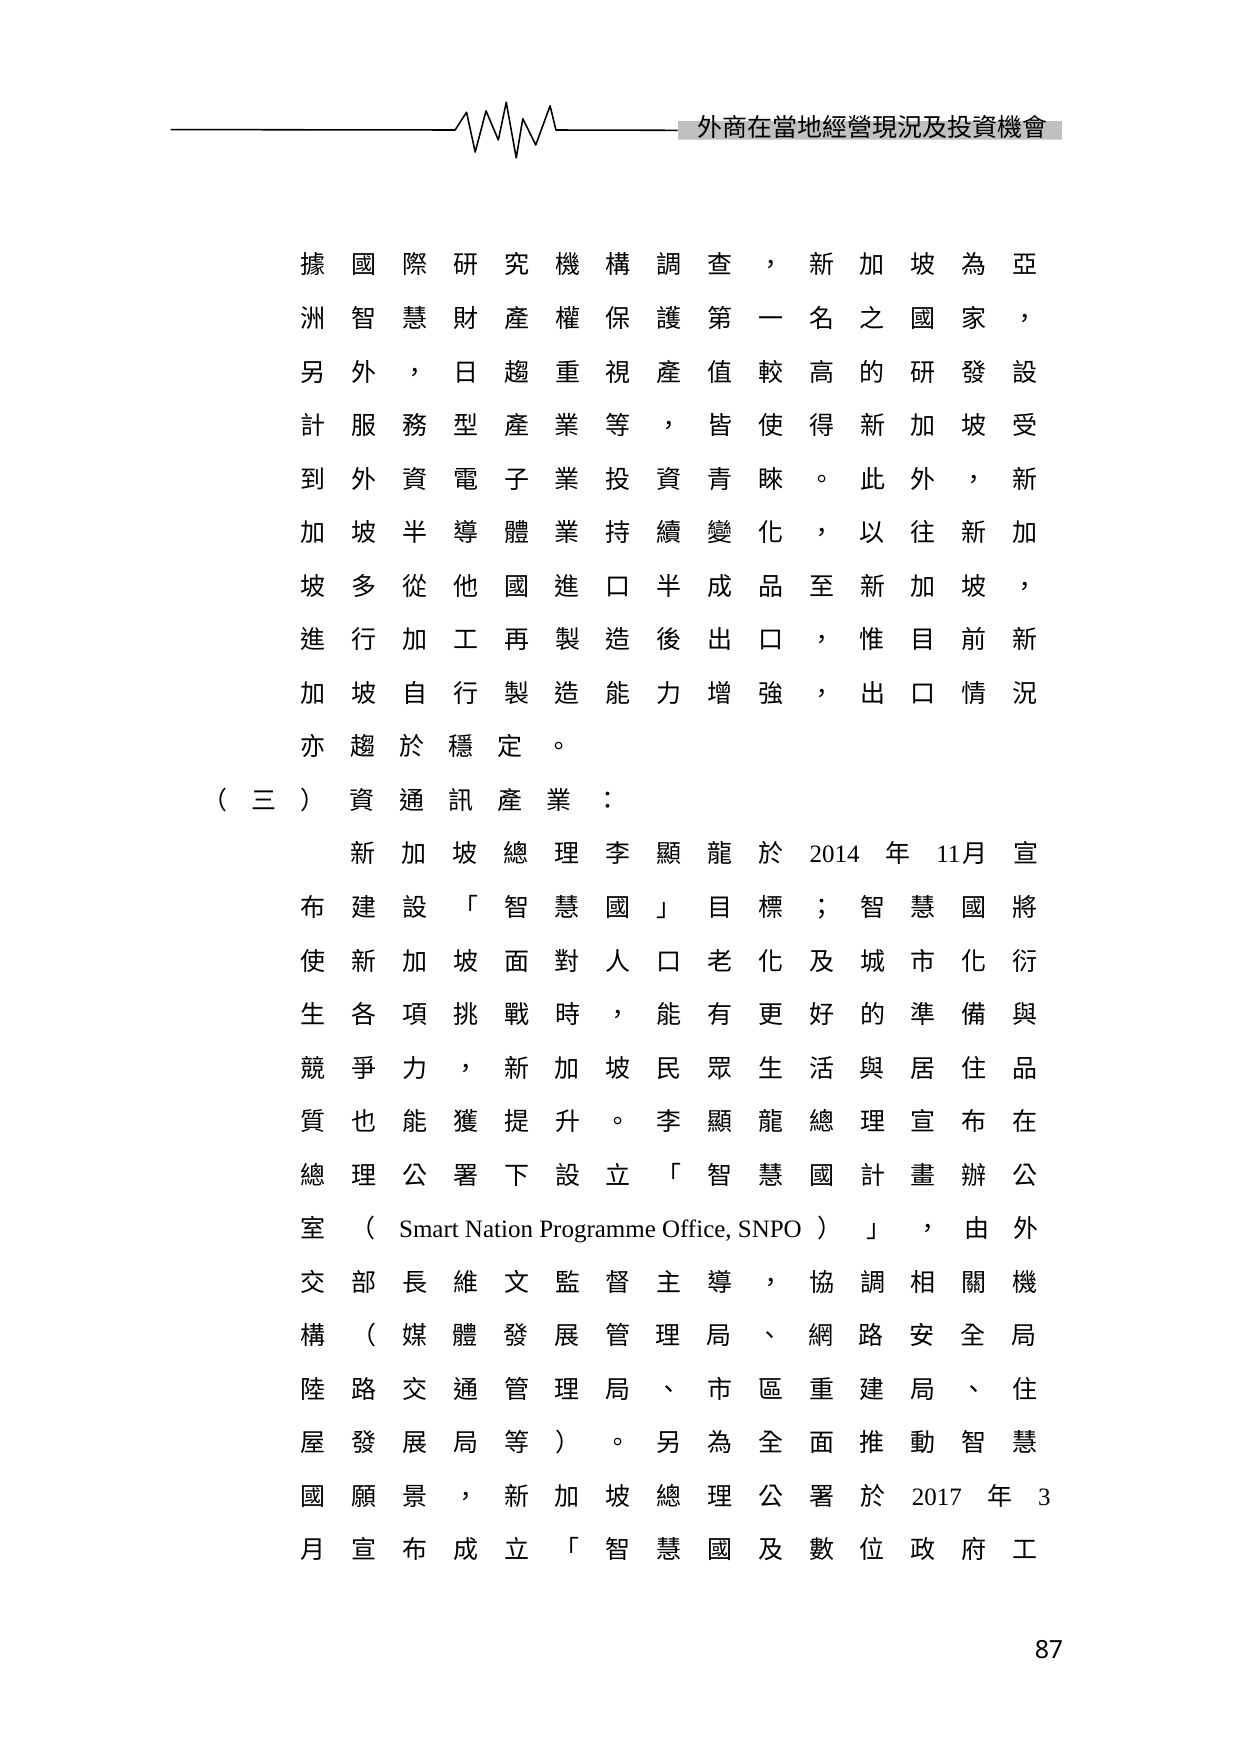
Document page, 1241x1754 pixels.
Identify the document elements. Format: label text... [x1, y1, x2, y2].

text （三）資通訊產業： [202, 772, 1063, 825]
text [276, 236, 1063, 772]
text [276, 825, 1063, 1575]
